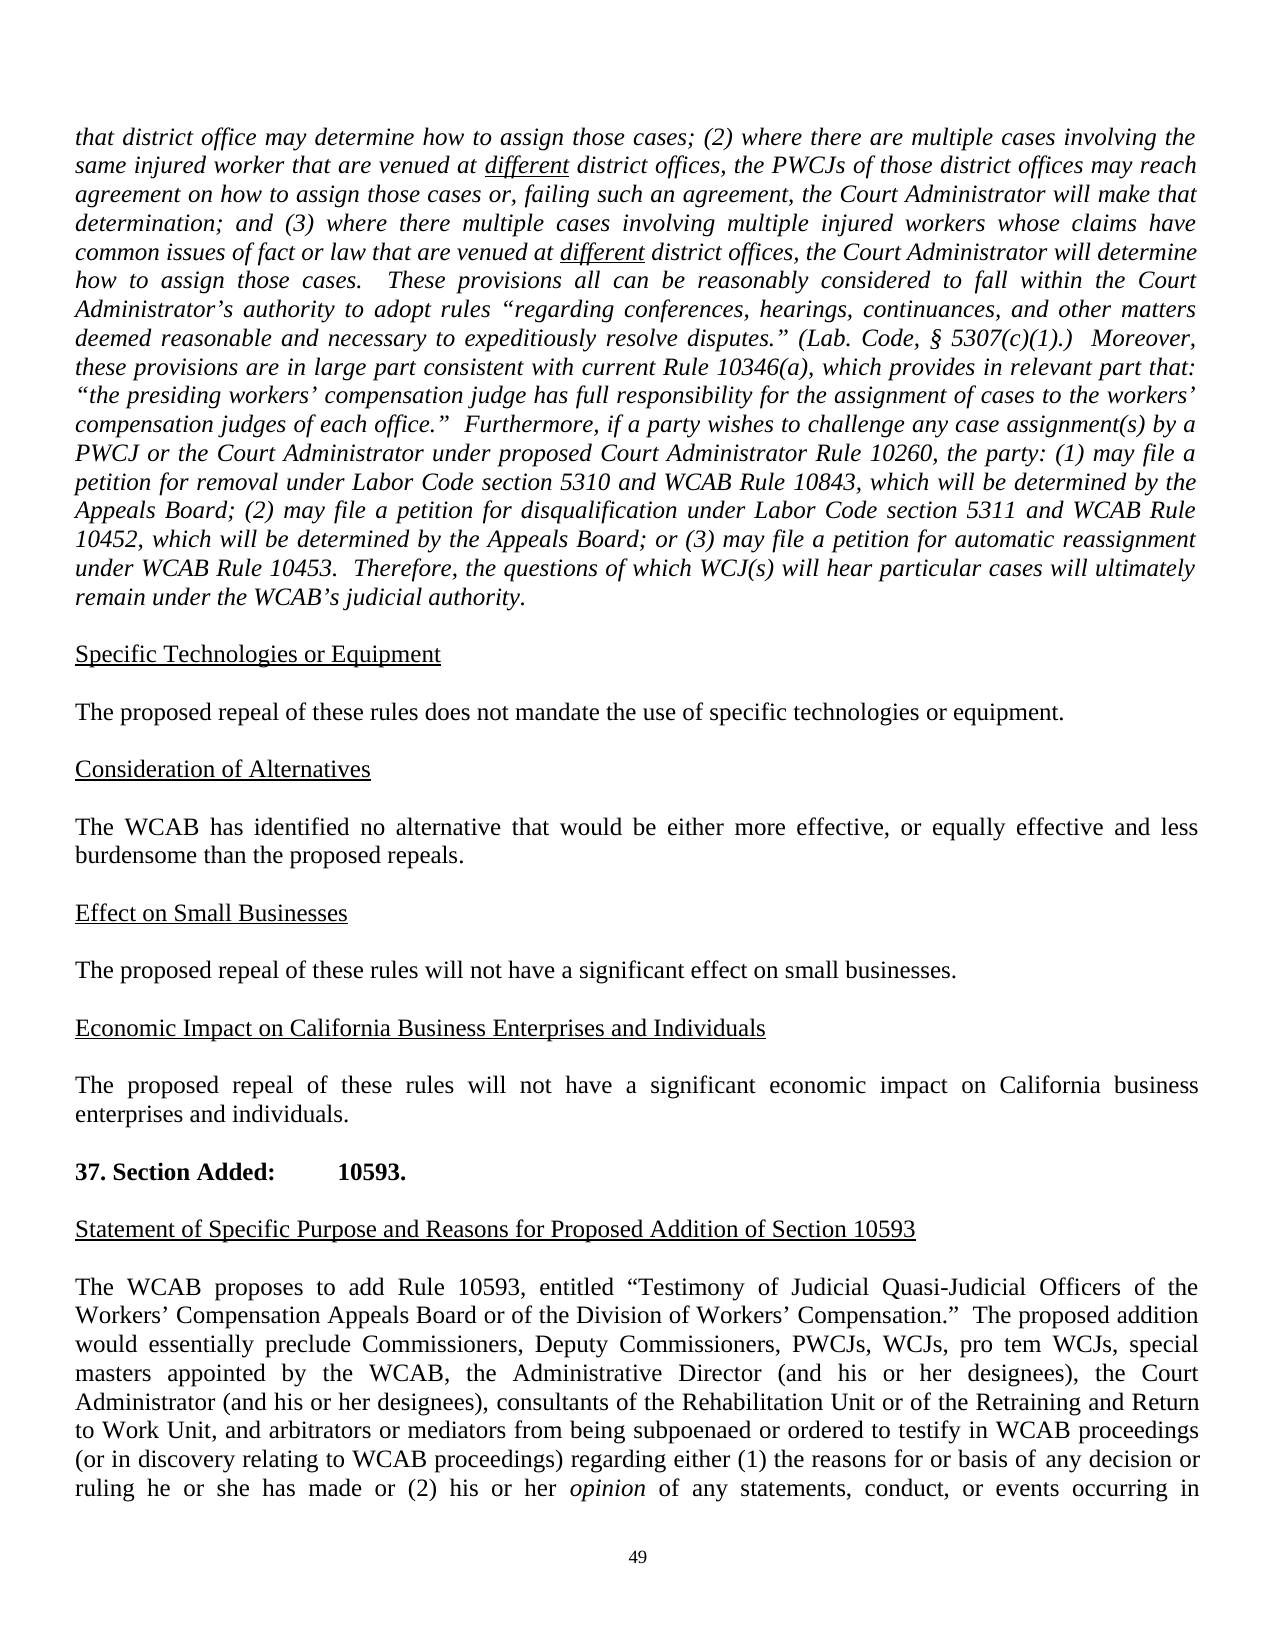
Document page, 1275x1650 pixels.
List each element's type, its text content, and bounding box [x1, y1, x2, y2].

text Effect on Small Businesses [75, 898, 1200, 927]
text Consideration of Alternatives [75, 754, 1200, 783]
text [75, 1272, 1200, 1502]
text The proposed repeal of these rules does not mandate the use of specific technologies or equipment. [75, 697, 1200, 726]
text The proposed repeal of these rules will not have a significant effect on small businesses. [75, 956, 1200, 984]
text The has identified no alternative that would be either more effective, or equally effective and less burdensome than the proposed repeals. [75, 812, 1200, 869]
text Economic Impact on Business Enterprises and Individuals [75, 1013, 1200, 1042]
text The proposed repeal of these rules will not have a significant economic impact on California business enterprises and individuals. [75, 1071, 1200, 1128]
text Statement of Specific Purpose and Reasons for Proposed Addition of Section 10593 [75, 1214, 1200, 1243]
subtitle 37. Section Added: 10593. [75, 1157, 1200, 1186]
text Specific Technologies or Equipment [75, 639, 1200, 668]
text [75, 122, 1200, 611]
